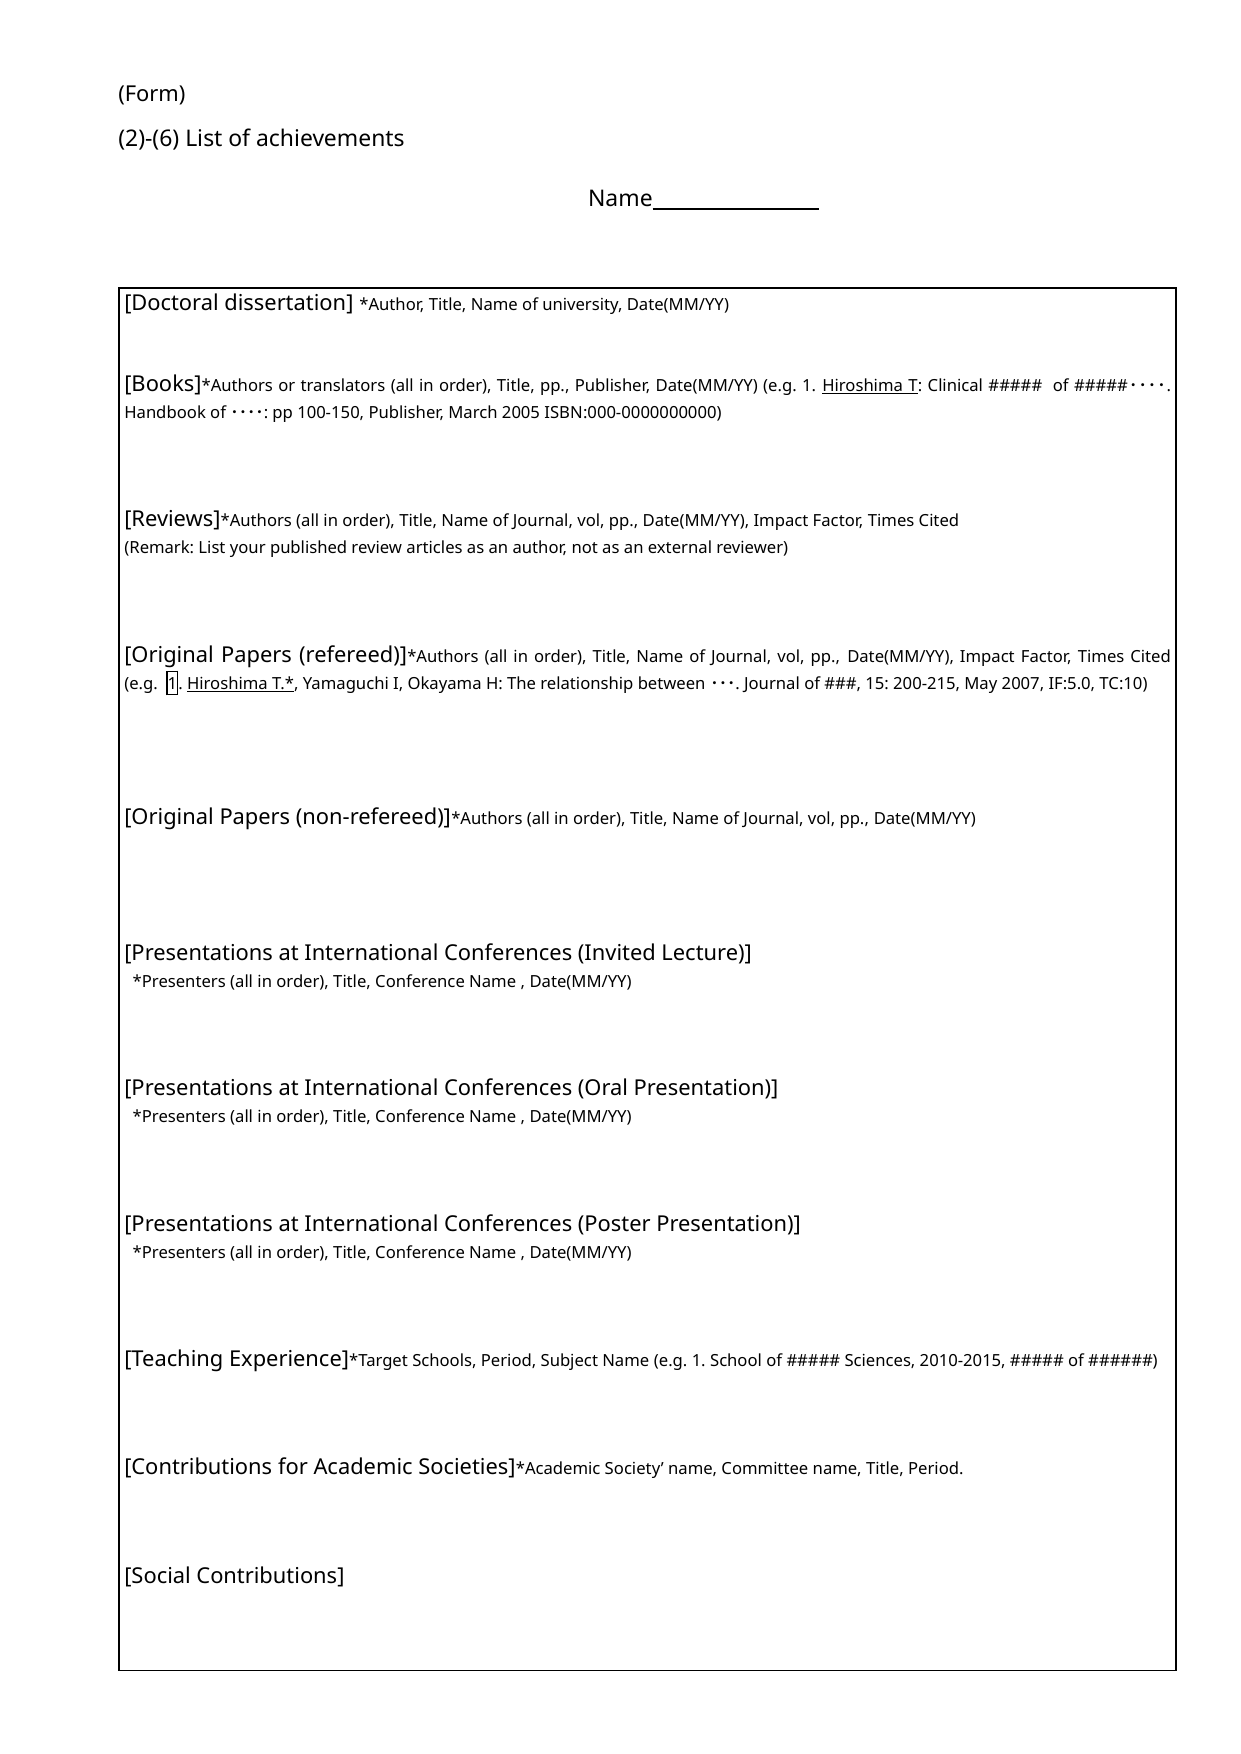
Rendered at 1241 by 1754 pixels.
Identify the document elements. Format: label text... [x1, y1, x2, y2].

text (Form) [118, 78, 1122, 108]
text (2)-(6) List of achievements [118, 108, 1122, 168]
text Name [118, 168, 1122, 227]
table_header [120, 289, 1175, 1670]
